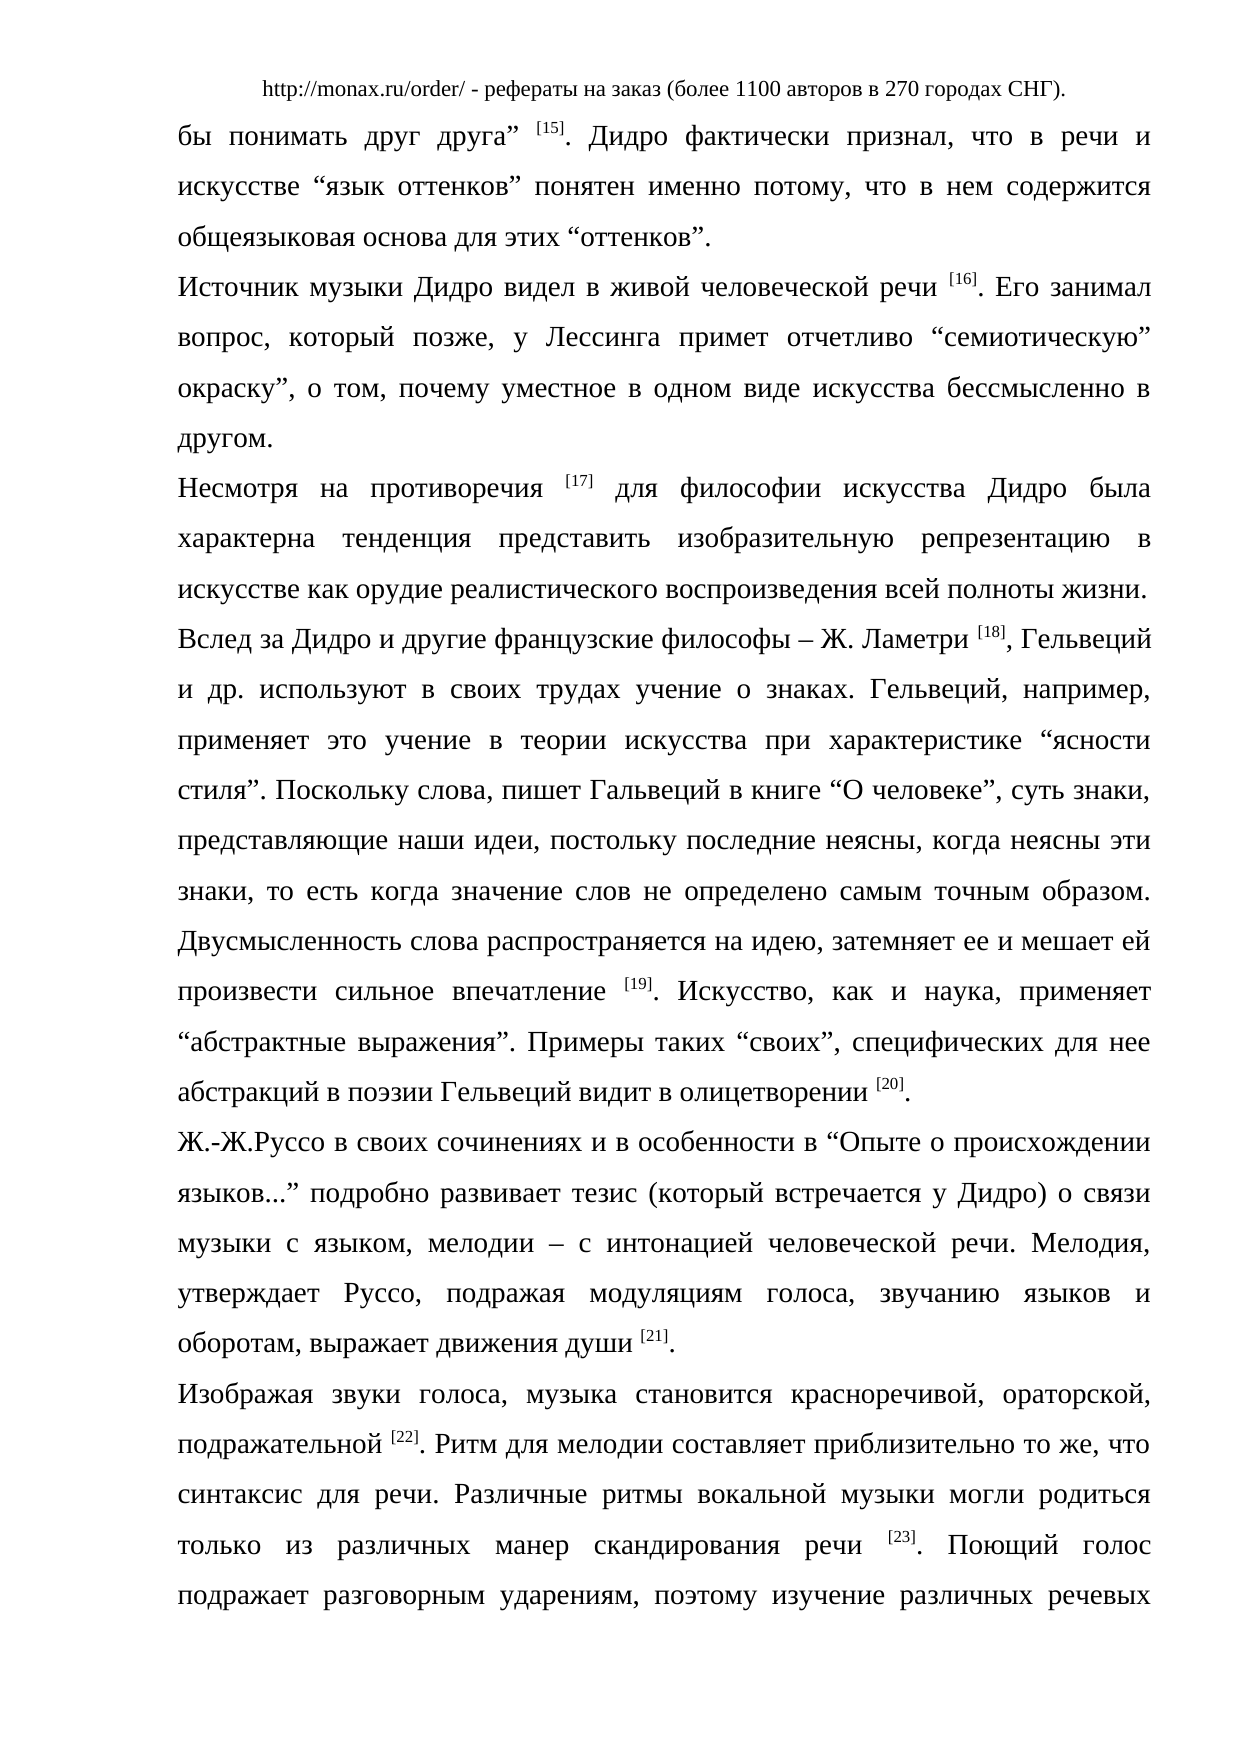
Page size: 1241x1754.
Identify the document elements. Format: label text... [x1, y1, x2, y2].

text Ж.-Ж.Руссо в своих сочинениях и в особенности в “Опыте о происхождении языков...” подробно развивает тезис (который встречается у Дидро) о связи музыки с языком, мелодии – с интонацией человеческой речи. Мелодия, утверждает Руссо, подражая модуляциям голоса, звучанию языков и оборотам, выражает движения души [21]. [177, 1124, 1152, 1359]
text Несмотря на противоречия [17] для философии искусства Дидро была характерна тенденция представить изобразительную репрезентацию в искусстве как орудие реалистического воспроизведения всей полноты жизни. [177, 470, 1152, 604]
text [177, 118, 1152, 252]
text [177, 1376, 1152, 1611]
text Вслед за Дидро и другие французские философы – Ж. Ламетри [18], Гельвеций и др. используют в своих трудах учение о знаках. Гельвеций, например, применяет это учение в теории искусства при характеристике “ясности стиля”. Поскольку слова, пишет Гальвеций в книге “О человеке”, суть знаки, представляющие наши идеи, постольку последние неясны, когда неясны эти знаки, то есть когда значение слов не определено самым точным образом. Двусмысленность слова распространяется на идею, затемняет ее и мешает ей произвести сильное впечатление [19]. Искусство, как и наука, применяет “абстрактные выражения”. Примеры таких “своих”, специфических для нее абстракций в поэзии Гельвеций видит в олицетворении [20]. [177, 621, 1152, 1108]
text Источник музыки Дидро видел в живой человеческой речи [16]. Его занимал вопрос, который позже, у Лессинга примет отчетливо “семиотическую” окраску”, о том, почему уместное в одном виде искусства бессмысленно в другом. [177, 269, 1152, 453]
